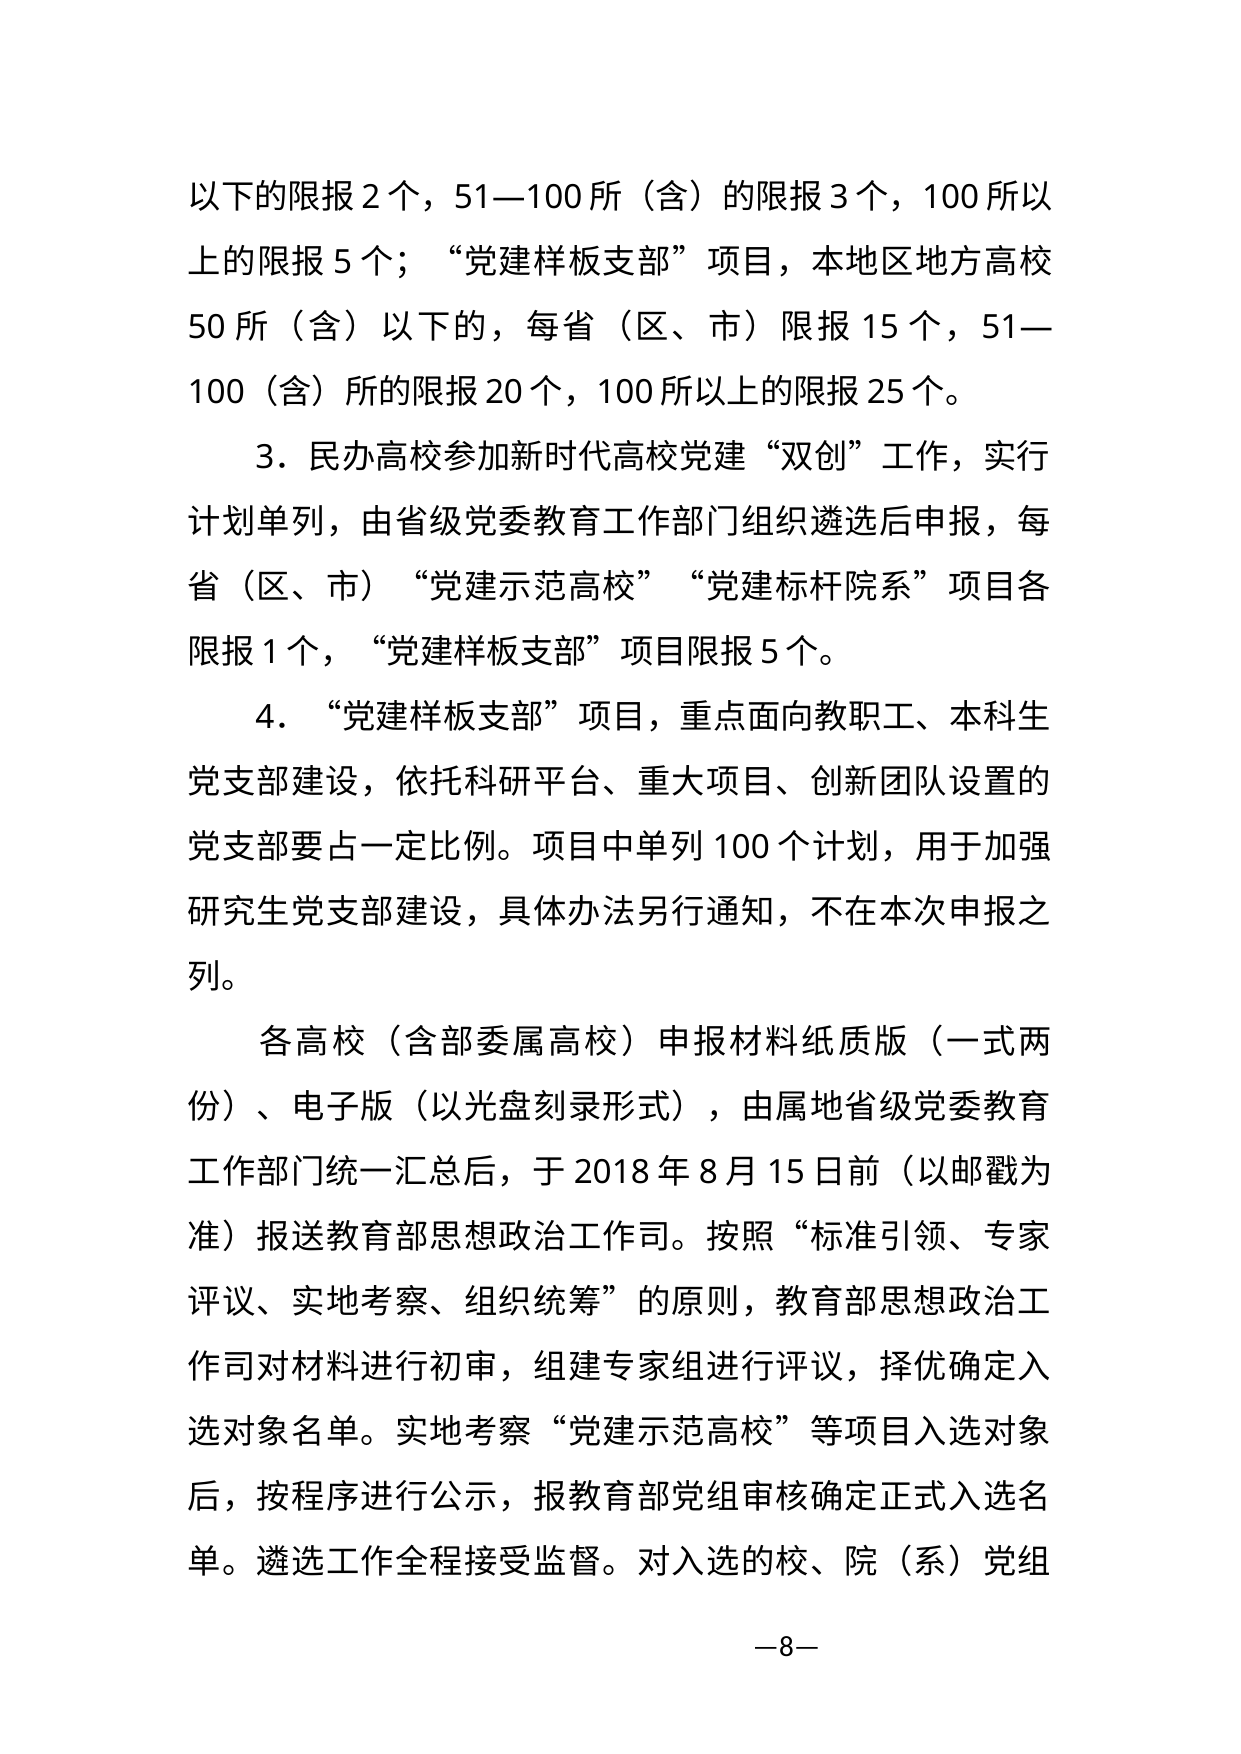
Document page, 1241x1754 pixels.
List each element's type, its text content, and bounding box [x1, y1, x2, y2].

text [187, 1007, 1053, 1592]
text 3．民办高校参加新时代高校党建“双创”工作，实行计划单列，由省级党委教育工作部门组织遴选后申报，每省（区、市）“党建示范高校”“党建标杆院系”项目各限报1个，“党建样板支部”项目限报5个。 [187, 422, 1053, 682]
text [187, 162, 1053, 422]
text 4．“党建样板支部”项目，重点面向教职工、本科生党支部建设，依托科研平台、重大项目、创新团队设置的党支部要占一定比例。项目中单列100个计划，用于加强研究生党支部建设，具体办法另行通知，不在本次申报之列。 [187, 682, 1053, 1007]
